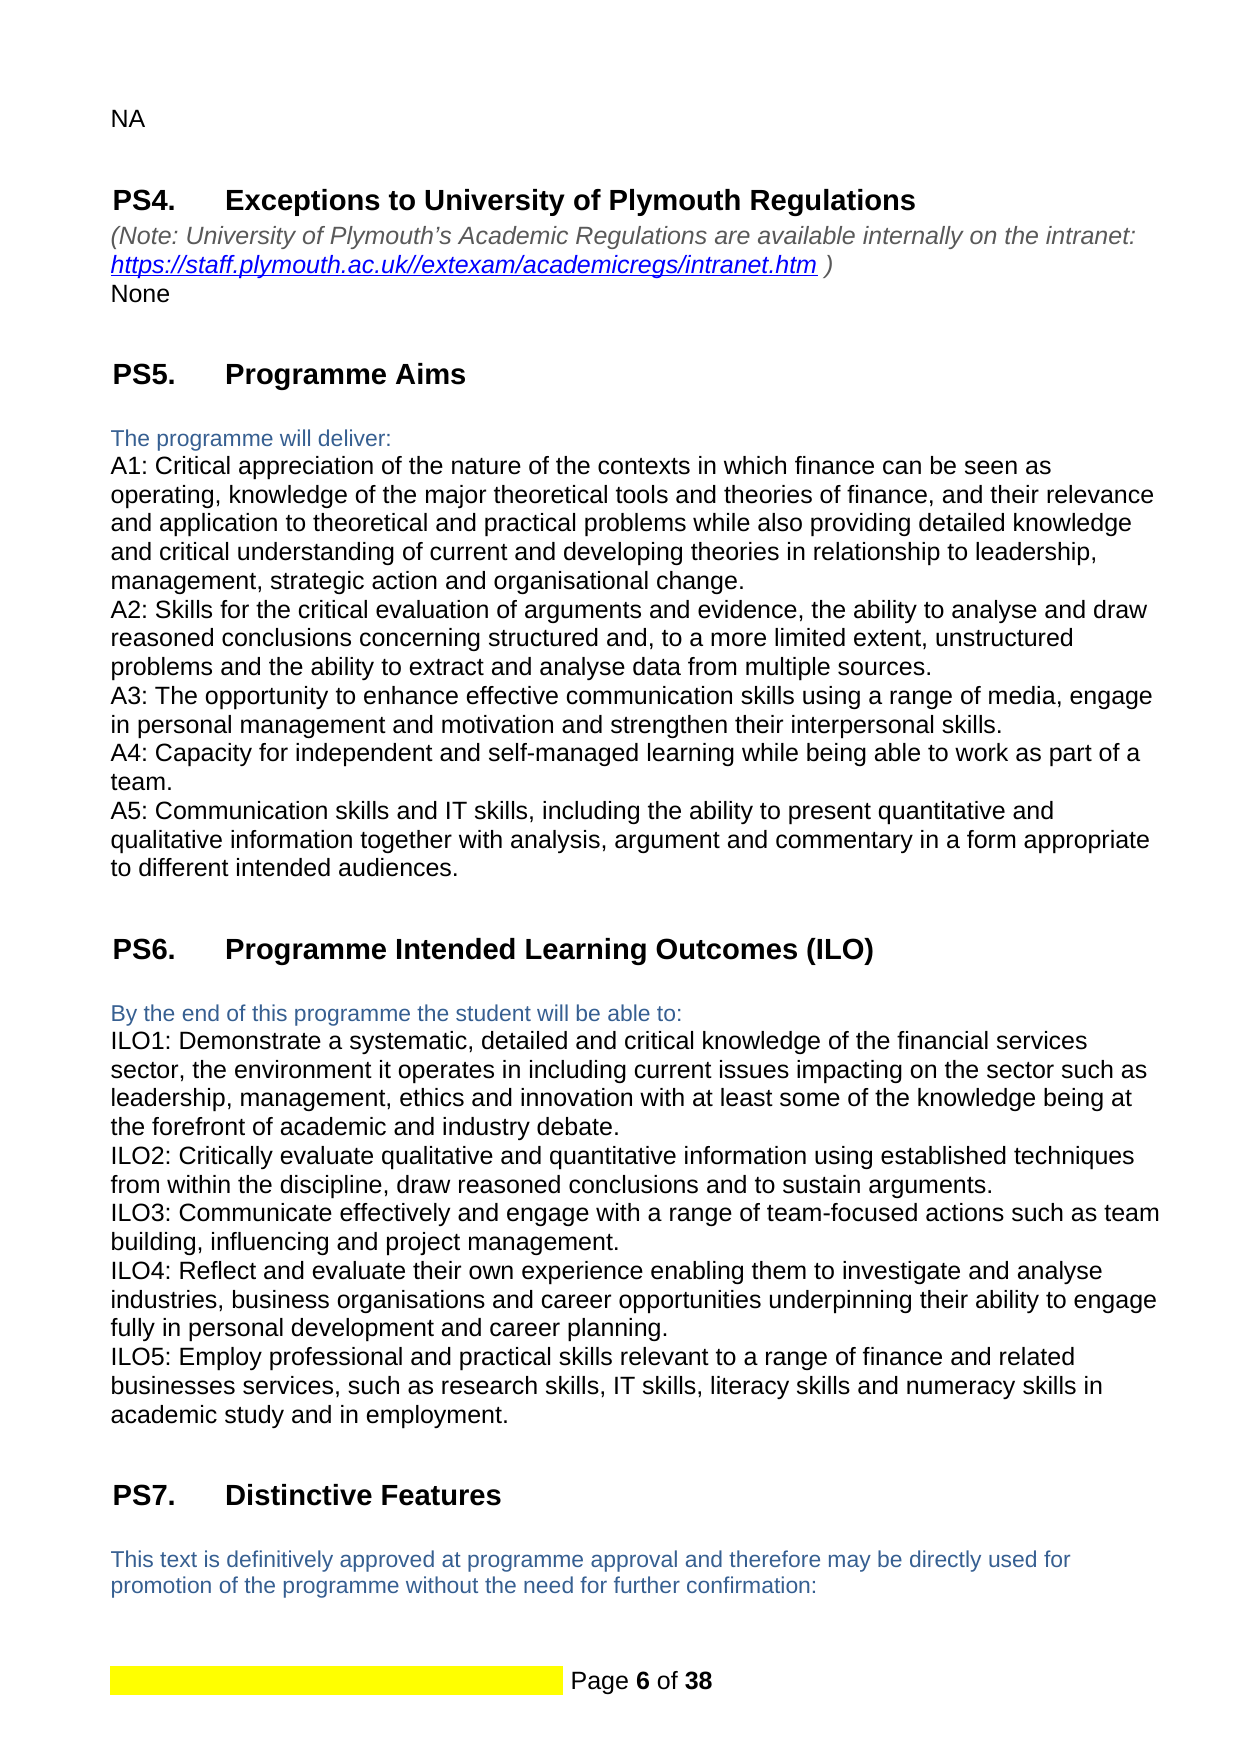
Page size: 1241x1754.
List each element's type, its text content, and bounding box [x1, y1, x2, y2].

text ILO4: Reflect and evaluate their own experience enabling them to investigate and analyse industries, business organisations and career opportunities underpinning their ability to engage fully in personal development and career planning. [110, 1256, 1165, 1342]
subtitle Exceptions to University of Plymouth Regulations [112, 182, 1165, 216]
text None [110, 278, 1165, 307]
subtitle Distinctive Features [112, 1478, 1165, 1512]
text ILO2: Critically evaluate qualitative and quantitative information using established techniques from within the discipline, draw reasoned conclusions and to sustain arguments. [110, 1141, 1165, 1198]
text By the end of this programme the student will be able to: [110, 999, 1165, 1026]
text ILO3: Communicate effectively and engage with a range of team-focused actions such as team building, influencing and project management. [110, 1198, 1165, 1256]
subtitle Programme Aims [112, 357, 1165, 391]
text A5: Communication skills and IT skills, including the ability to present quantitative and qualitative information together with analysis, argument and commentary in a form appropriate to different intended audiences. [110, 796, 1165, 882]
text (Note: University of Plymouth’s Academic Regulations are available internally on the intranet: https://staff.plymouth.ac.uk//extexam/academicregs/intranet.htm ) [110, 221, 1165, 278]
text A4: Capacity for independent and self-managed learning while being able to work as part of a team. [110, 738, 1165, 796]
text ILO5: Employ professional and practical skills relevant to a range of finance and related businesses services, such as research skills, IT skills, literacy skills and numeracy skills in academic study and in employment. [110, 1342, 1165, 1428]
text This text is definitively approved at programme approval and therefore may be directly used for promotion of the programme without the need for further confirmation: [110, 1546, 1165, 1598]
text NA [110, 104, 1165, 132]
text A1: Critical appreciation of the nature of the contexts in which finance can be seen as operating, knowledge of the major theoretical tools and theories of finance, and their relevance and application to theoretical and practical problems while also providing detailed knowledge and critical understanding of current and developing theories in relationship to leadership, management, strategic action and organisational change. [110, 451, 1165, 595]
text A3: The opportunity to enhance effective communication skills using a range of media, engage in personal management and motivation and strengthen their interpersonal skills. [110, 681, 1165, 738]
text ILO1: Demonstrate a systematic, detailed and critical knowledge of the financial services sector, the environment it operates in including current issues impacting on the sector such as leadership, management, ethics and innovation with at least some of the knowledge being at the forefront of academic and industry debate. [110, 1026, 1165, 1141]
subtitle Programme Intended Learning Outcomes (ILO) [112, 932, 1165, 966]
text The programme will deliver: [110, 424, 1165, 451]
text A2: Skills for the critical evaluation of arguments and evidence, the ability to analyse and draw reasoned conclusions concerning structured and, to a more limited extent, unstructured problems and the ability to extract and analyse data from multiple sources. [110, 595, 1165, 681]
